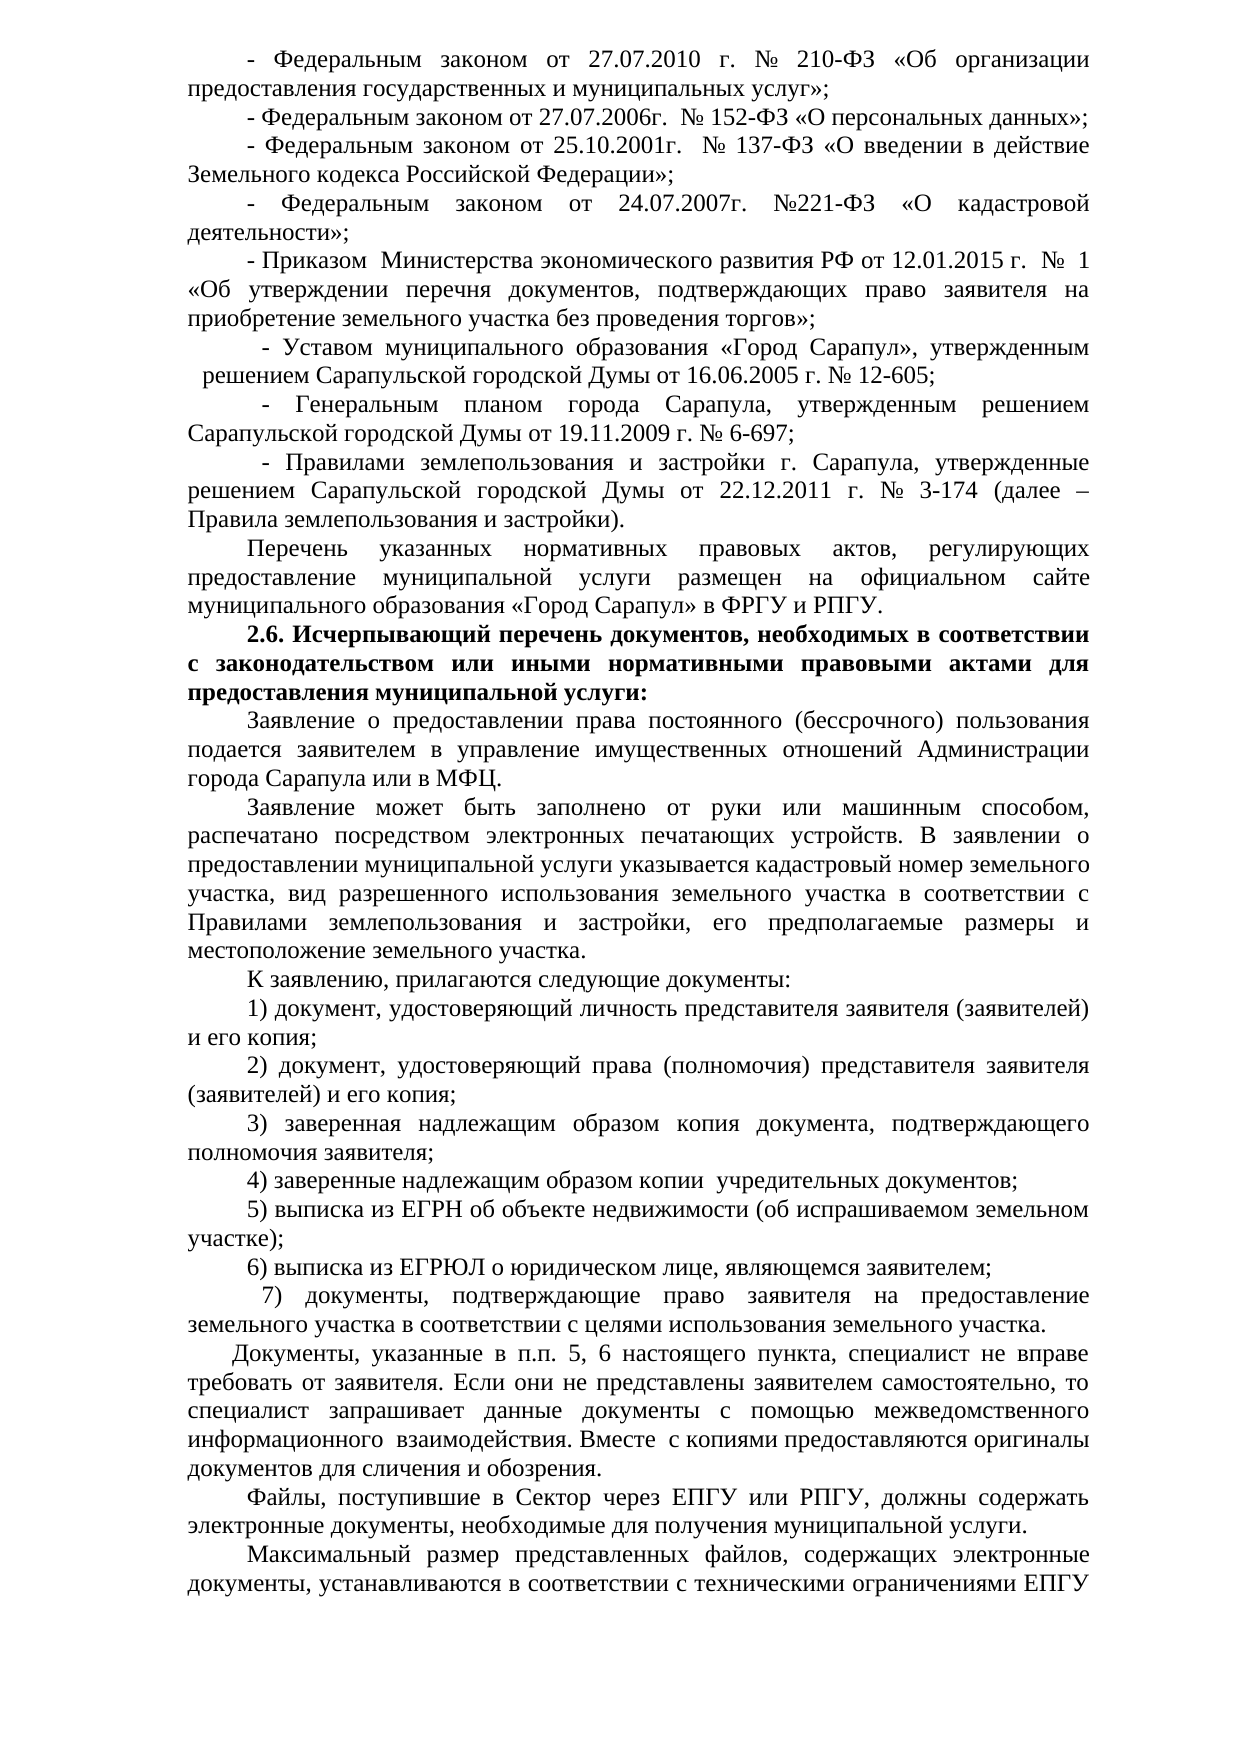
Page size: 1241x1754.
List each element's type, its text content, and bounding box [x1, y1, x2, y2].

text Заявление о предоставлении права постоянного (бессрочного) пользования подается заявителем в управление имущественных отношений Администрации города Сарапула или в МФЦ. [187, 706, 1090, 792]
text 1) документ, удостоверяющий личность представителя заявителя (заявителей) и его копия; [187, 993, 1090, 1051]
text - Федеральным законом от 25.10.2001г. № 137-ФЗ «О введении в действие Земельного кодекса Российской Федерации»; [187, 131, 1090, 188]
text - Уставом муниципального образования «Город Сарапул», утвержденным решением Сарапульской городской Думы от 16.06.2005 г. № 12-605; [202, 332, 1090, 389]
text - Федеральным законом от 24.07.2007г. №221-ФЗ «О кадастровой деятельности»; [187, 188, 1090, 246]
text Заявление может быть заполнено от руки или машинным способом, распечатано посредством электронных печатающих устройств. В заявлении о предоставлении муниципальной услуги указывается кадастровый номер земельного участка, вид разрешенного использования земельного участка в соответствии с Правилами землепользования и застройки, его предполагаемые размеры и местоположение земельного участка. [187, 792, 1090, 964]
text - Правилами землепользования и застройки г. Сарапула, утвержденные решением Сарапульской городской Думы от 22.12.2011 г. № 3-174 (далее – Правила землепользования и застройки). [187, 447, 1090, 533]
text 6) выписка из ЕГРЮЛ о юридическом лице, являющемся заявителем; [187, 1252, 1090, 1281]
text - Генеральным планом города Сарапула, утвержденным решением Сарапульской городской Думы от 19.11.2009 г. № 6-697; [187, 389, 1090, 447]
text 4) заверенные надлежащим образом копии учредительных документов; [187, 1166, 1090, 1194]
text 5) выписка из ЕГРН об объекте недвижимости (об испрашиваемом земельном участке); [187, 1194, 1090, 1252]
text Файлы, поступившие в Сектор через ЕПГУ или РПГУ, должны содержать электронные документы, необходимые для получения муниципальной услуги. [187, 1482, 1090, 1539]
text 3) заверенная надлежащим образом копия документа, подтверждающего полномочия заявителя; [187, 1108, 1090, 1166]
text - Приказом Министерства экономического развития РФ от 12.01.2015 г. № 1 «Об утверждении перечня документов, подтверждающих право заявителя на приобретение земельного участка без проведения торгов»; [187, 246, 1090, 332]
text - Федеральным законом от 27.07.2010 г. № 210-ФЗ «Об организации предоставления государственных и муниципальных услуг»; [187, 44, 1090, 102]
text Документы, указанные в п.п. 5, 6 настоящего пункта, специалист не вправе требовать от заявителя. Если они не представлены заявителем самостоятельно, то специалист запрашивает данные документы с помощью межведомственного информационного взаимодействия. Вместе с копиями предоставляются оригиналы документов для сличения и обозрения. [187, 1338, 1090, 1482]
text 2) документ, удостоверяющий права (полномочия) представителя заявителя (заявителей) и его копия; [187, 1051, 1090, 1108]
text К заявлению, прилагаются следующие документы: [187, 964, 1090, 993]
text 7) документы, подтверждающие право заявителя на предоставление земельного участка в соответствии с целями использования земельного участка. [187, 1281, 1090, 1338]
text 2.6. Исчерпывающий перечень документов, необходимых в соответствии с законодательством или иными нормативными правовыми актами для предоставления муниципальной услуги: [187, 619, 1090, 706]
text Перечень указанных нормативных правовых актов, регулирующих предоставление муниципальной услуги размещен на официальном сайте муниципального образования «Город Сарапул» в ФРГУ и РПГУ. [187, 533, 1090, 619]
text - Федеральным законом от 27.07.2006г. № 152-ФЗ «О персональных данных»; [187, 102, 1090, 131]
